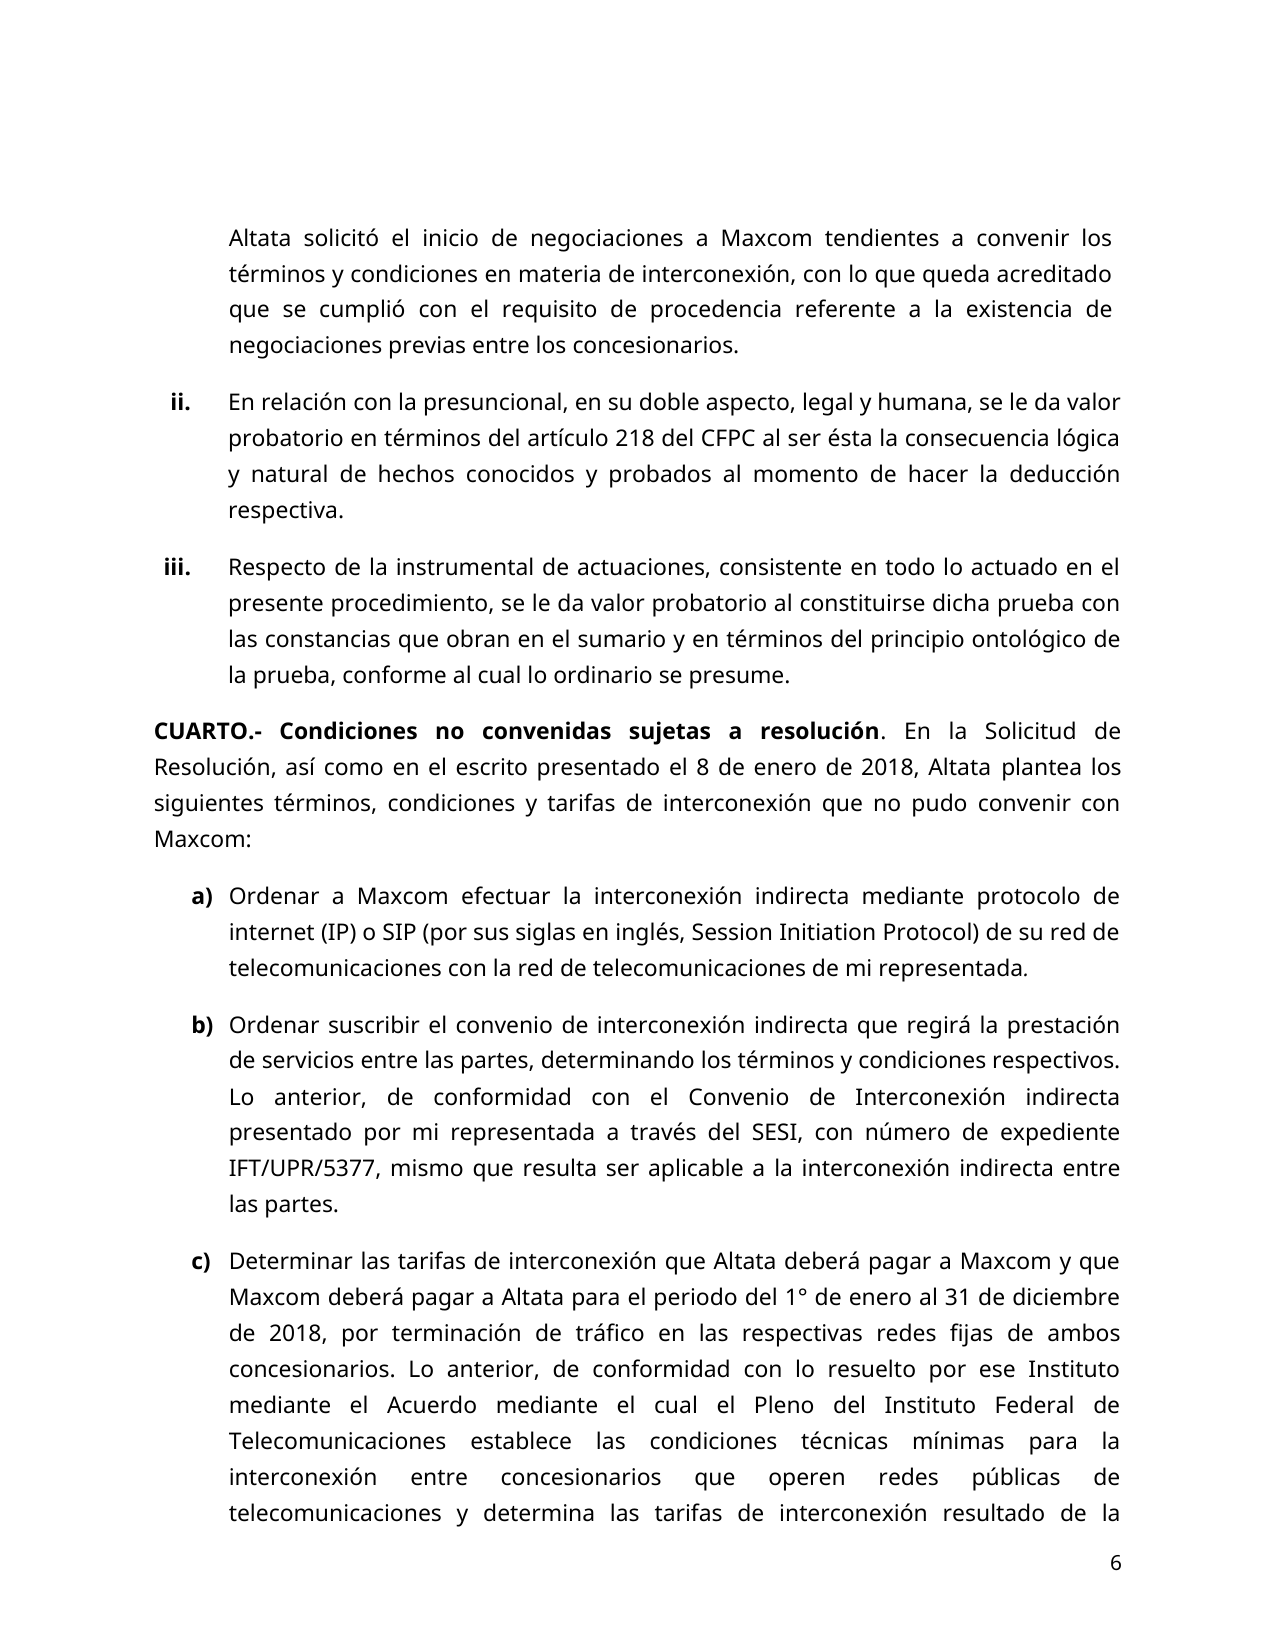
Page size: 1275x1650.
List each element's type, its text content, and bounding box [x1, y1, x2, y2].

list Ordenar suscribir el convenio de interconexión indirecta que regirá la prestación de servicios entre las partes, determinando los términos y condiciones respectivos. Lo anterior, de conformidad con el Convenio de Interconexión indirecta presentado por mi representada a través del SESI, con número de expediente IFT/UPR/5377, mismo que resulta ser aplicable a la interconexión indirecta entre las partes. [191, 1008, 1121, 1219]
list Ordenar a Maxcom efectuar la interconexión indirecta mediante protocolo de internet (IP) o SIP (por sus siglas en inglés, Session Initiation Protocol) de su red de telecomunicaciones con la red de telecomunicaciones de mi representada. [191, 880, 1121, 983]
list Respecto de la instrumental de actuaciones, consistente en todo lo actuado en el presente procedimiento, se le da valor probatorio al constituirse dicha prueba con las constancias que obran en el sumario y en términos del principio ontológico de la prueba, conforme al cual lo ordinario se presume. [191, 551, 1121, 690]
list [191, 222, 1113, 361]
list En relación con la presuncional, en su doble aspecto, legal y humana, se le da valor probatorio en términos del artículo 218 del CFPC al ser ésta la consecuencia lógica y natural de hechos conocidos y probados al momento de hacer la deducción respectiva. [191, 386, 1121, 525]
text CUARTO.- Condiciones no convenidas sujetas a resolución. En la Solicitud de Resolución, así como en el escrito presentado el 8 de enero de 2018, Altata plantea los siguientes términos, condiciones y tarifas de interconexión que no pudo convenir con Maxcom: [153, 715, 1121, 854]
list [191, 1245, 1121, 1528]
